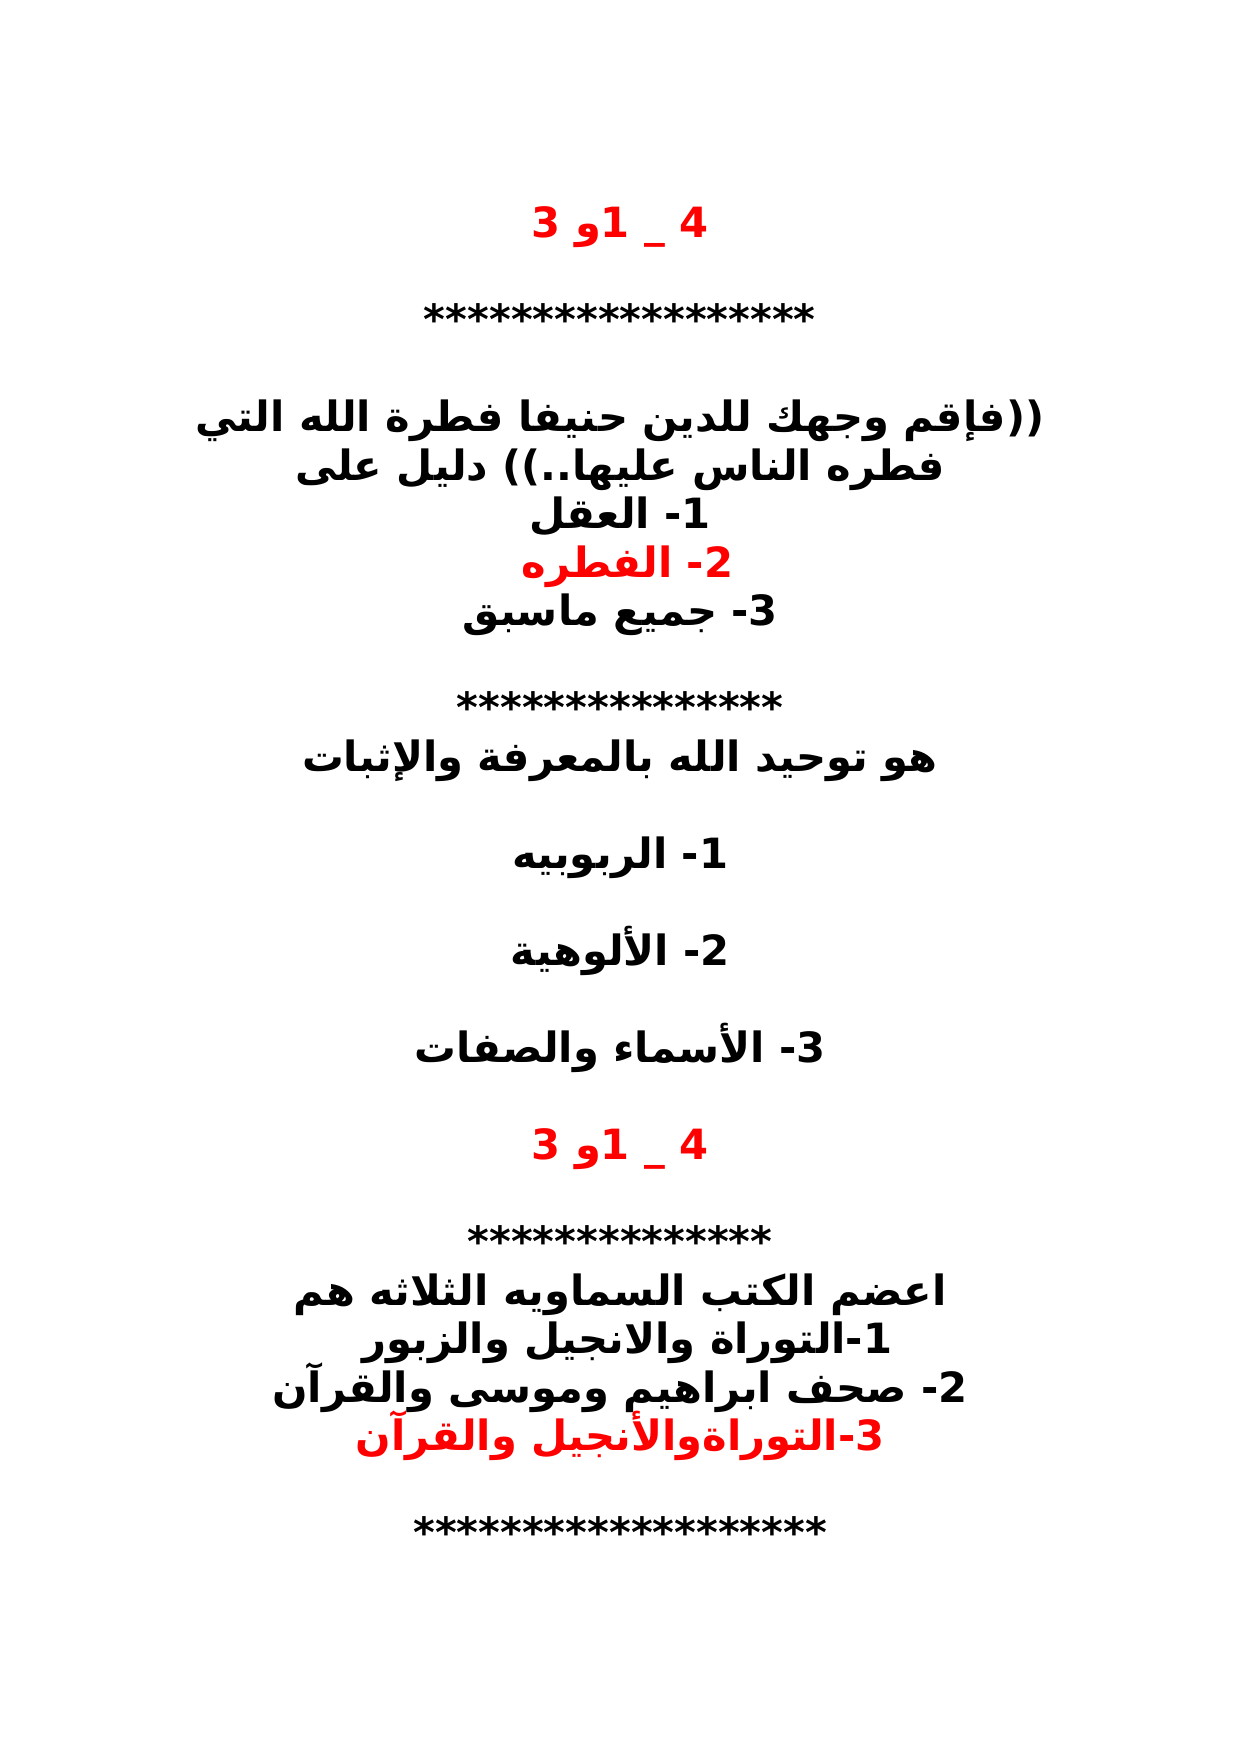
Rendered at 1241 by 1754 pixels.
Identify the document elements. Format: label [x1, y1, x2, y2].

text [187, 150, 1053, 1558]
